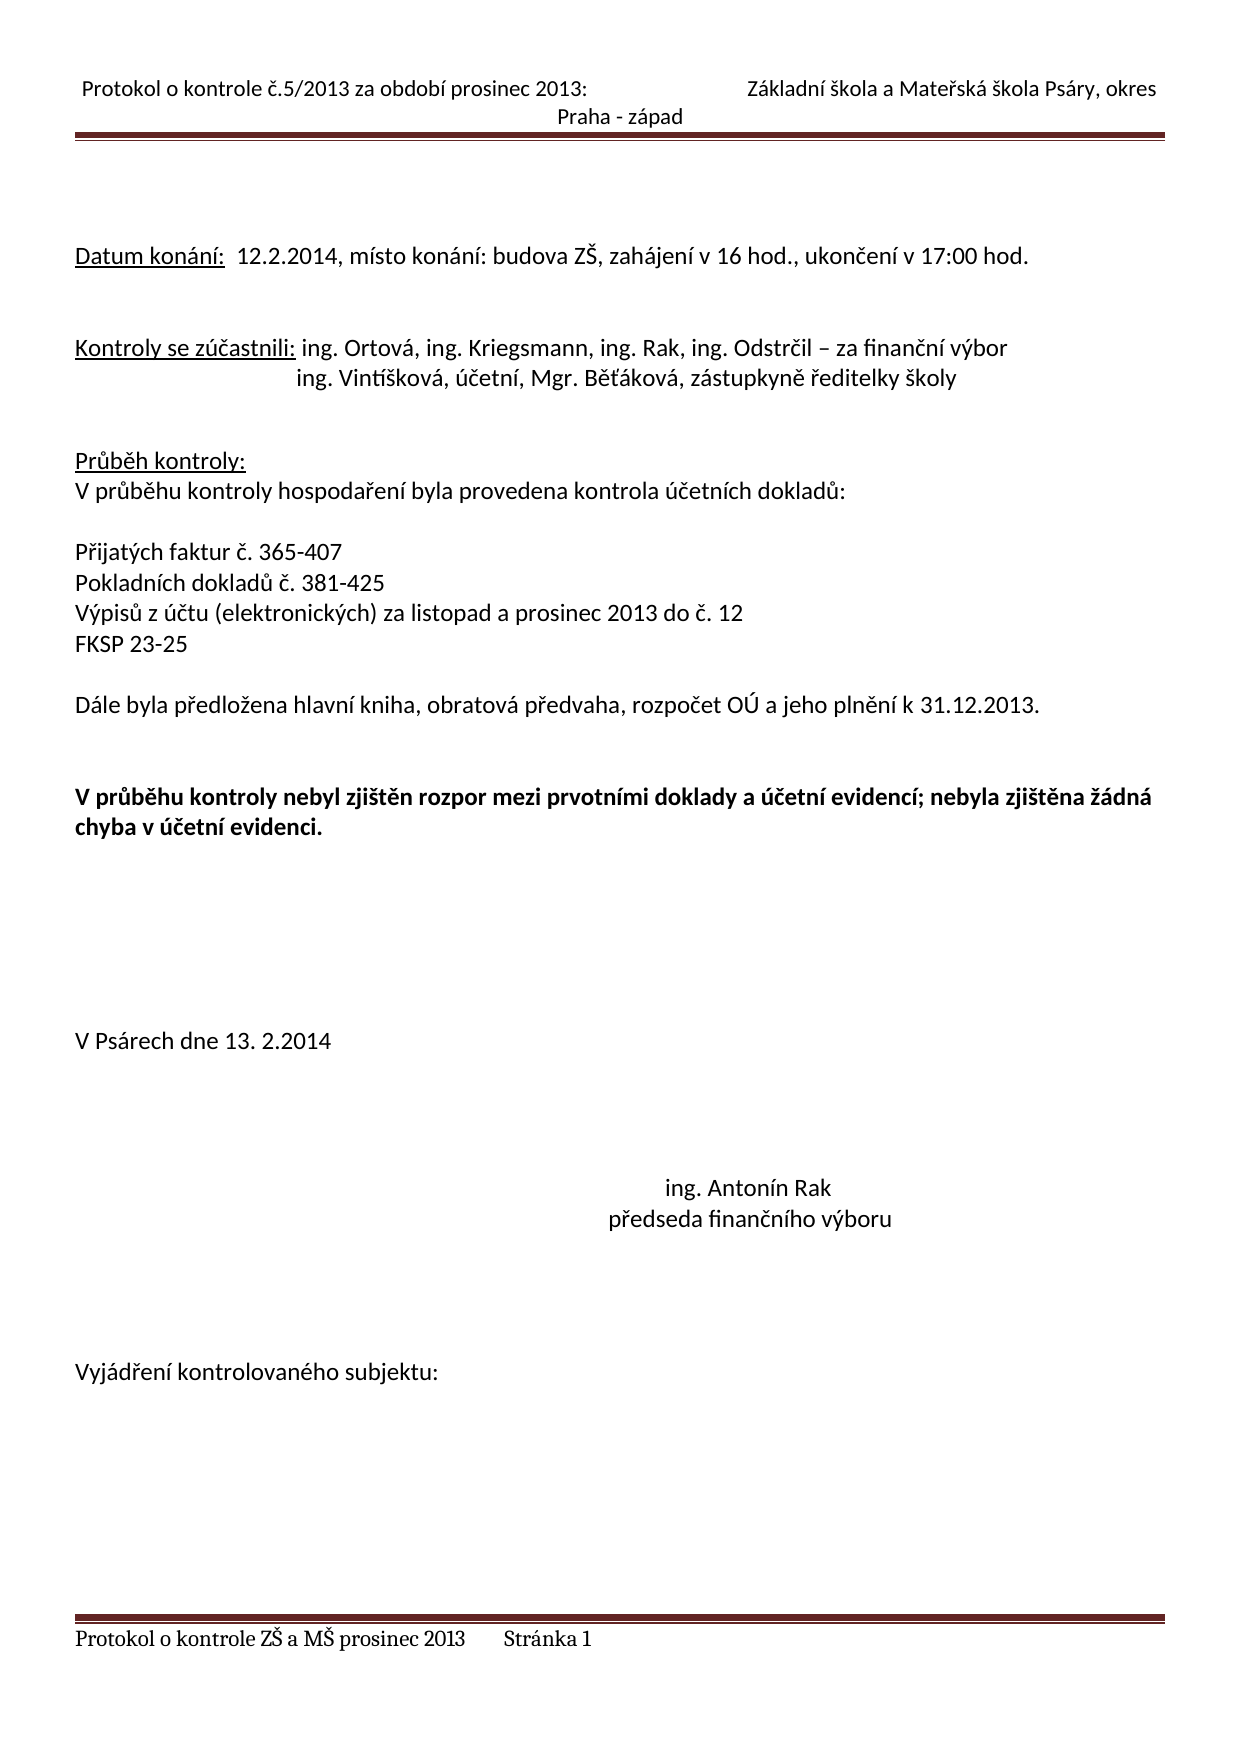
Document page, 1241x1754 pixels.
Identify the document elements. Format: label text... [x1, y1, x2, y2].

text V Psárech dne 13. 2.2014 [75, 1025, 1165, 1055]
text V průběhu kontroly nebyl zjištěn rozpor mezi prvotními doklady a účetní evidencí; nebyla zjištěna žádná chyba v účetní evidenci. [75, 781, 1165, 842]
text V průběhu kontroly hospodaření byla provedena kontrola účetních dokladů: [75, 476, 1165, 506]
text ing. Vintíšková, účetní, Mgr. Běťáková, zástupkyně ředitelky školy [296, 363, 1165, 393]
text Přijatých faktur č. 365-407 [75, 537, 1165, 567]
text ing. Antonín Rak [665, 1172, 1165, 1203]
text předseda finančního výboru [591, 1203, 1165, 1233]
text Průběh kontroly: [75, 445, 1165, 476]
text Pokladních dokladů č. 381-425 [75, 567, 1165, 598]
text Výpisů z účtu (elektronických) za listopad a prosinec 2013 do č. 12 [75, 598, 1165, 628]
text Dále byla předložena hlavní kniha, obratová předvaha, rozpočet OÚ a jeho plnění k 31.12.2013. [75, 689, 1165, 720]
text Vyjádření kontrolovaného subjektu: [75, 1356, 1165, 1386]
text FKSP 23-25 [75, 628, 1165, 659]
text Datum konání: 12.2.2014, místo konání: budova ZŠ, zahájení v 16 hod., ukončení v 17:00 hod. [75, 241, 1165, 271]
text Kontroly se zúčastnili: ing. Ortová, ing. Kriegsmann, ing. Rak, ing. Odstrčil – za finanční výbor [75, 332, 1165, 363]
